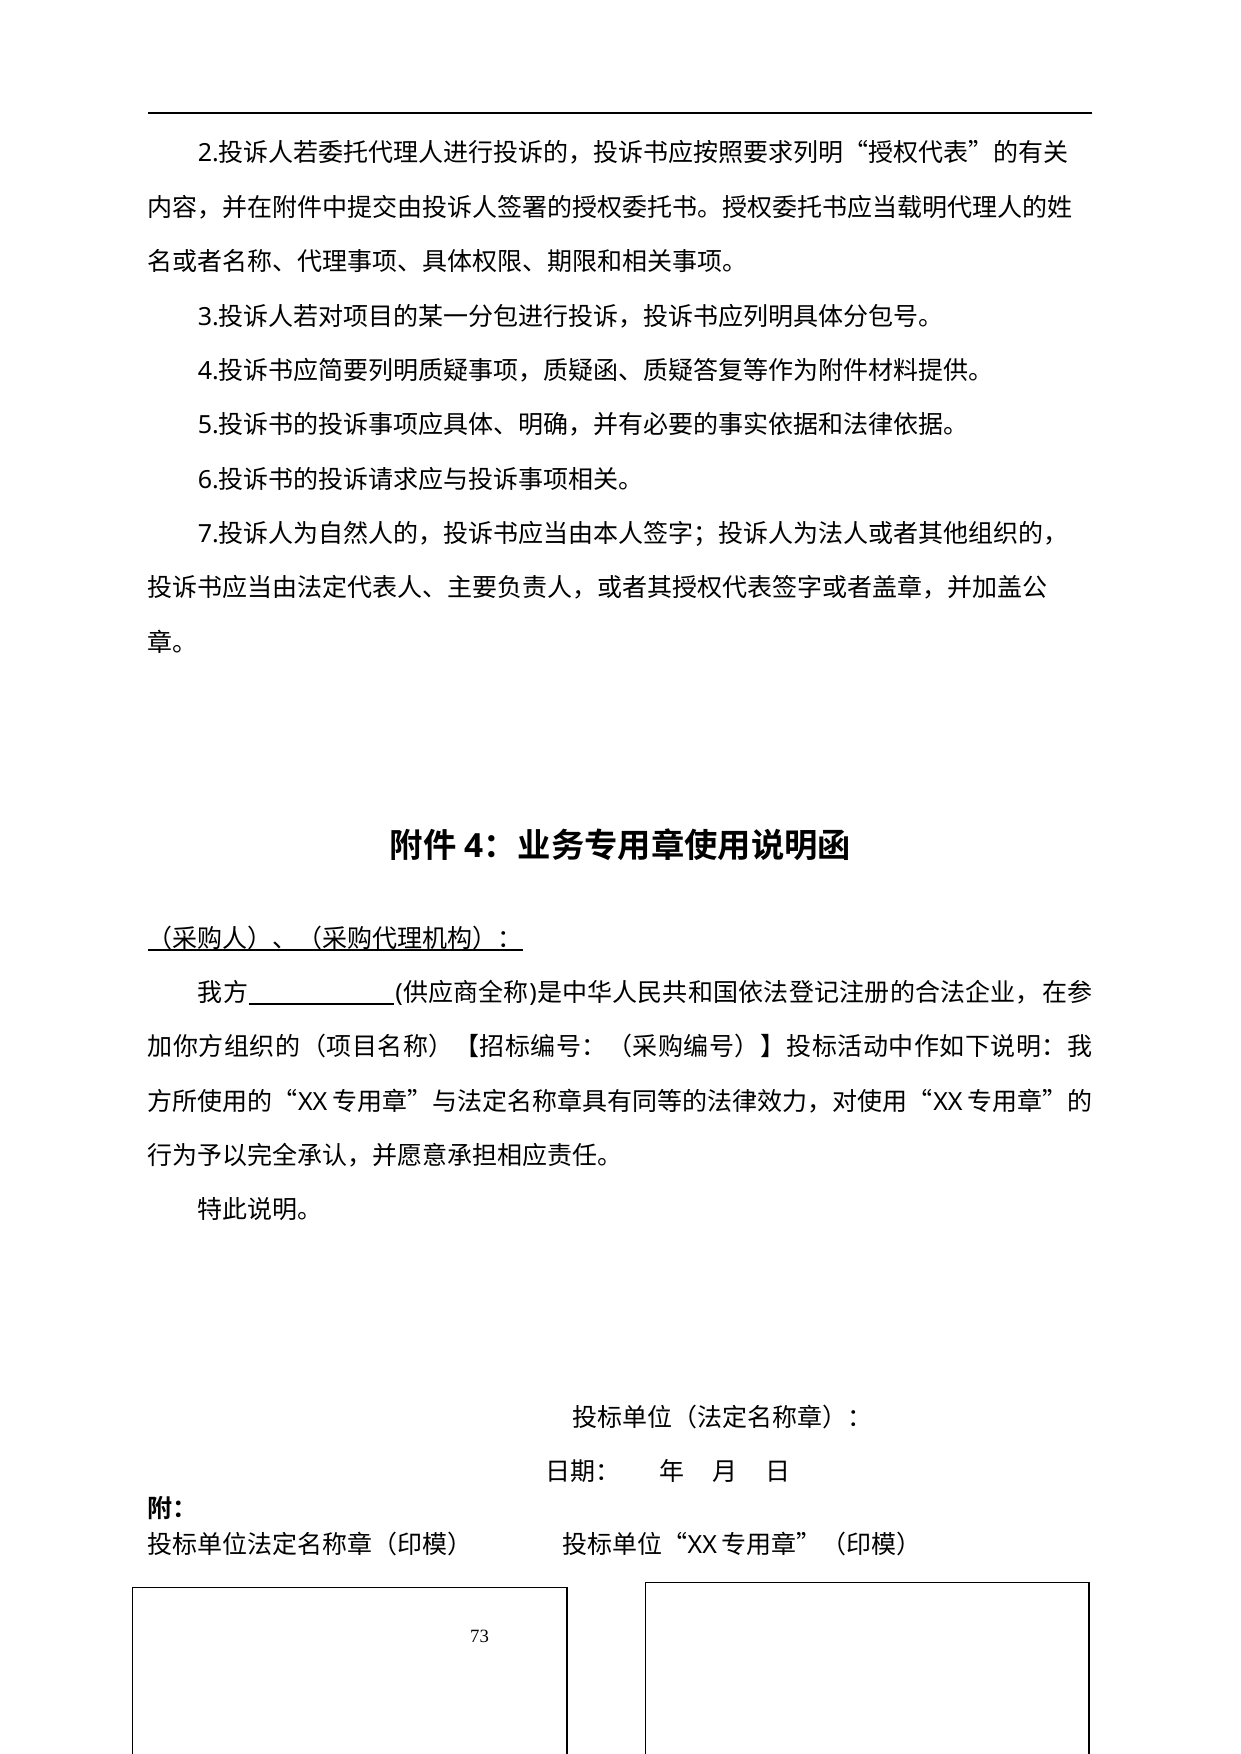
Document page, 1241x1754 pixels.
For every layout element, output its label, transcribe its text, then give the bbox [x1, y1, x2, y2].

text 投标单位（法定名称章）： [148, 1397, 1042, 1434]
text 2.投诉人若委托代理人进行投诉的，投诉书应按照要求列明“授权代表”的有关内容，并在附件中提交由投诉人签署的授权委托书。授权委托书应当载明代理人的姓名或者名称、代理事项、具体权限、期限和相关事项。 [148, 133, 1092, 278]
text （采购人）、（采购代理机构）： [148, 918, 1092, 954]
text 7.投诉人为自然人的，投诉书应当由本人签字；投诉人为法人或者其他组织的，投诉书应当由法定代表人、主要负责人，或者其授权代表签字或者盖章，并加盖公章。 [148, 513, 1092, 658]
text 投标单位法定名称章（印模） 投标单位“XX专用章”（印模） [148, 1524, 1092, 1561]
text 附： [148, 1488, 1092, 1524]
text 5.投诉书的投诉事项应具体、明确，并有必要的事实依据和法律依据。 [148, 405, 1092, 441]
text 日期： 年 月 日 [148, 1452, 942, 1488]
text 6.投诉书的投诉请求应与投诉事项相关。 [148, 459, 1092, 495]
text 附件4：业务专用章使用说明函 [148, 818, 1092, 867]
text 3.投诉人若对项目的某一分包进行投诉，投诉书应列明具体分包号。 [148, 296, 1092, 332]
text 特此说明。 [148, 1190, 1092, 1226]
text 4.投诉书应简要列明质疑事项，质疑函、质疑答复等作为附件材料提供。 [148, 350, 1092, 387]
text 我方 (供应商全称)是中华人民共和国依法登记注册的合法企业，在参加你方组织的（项目名称）【招标编号：（采购编号）】投标活动中作如下说明：我方所使用的“XX专用章”与法定名称章具有同等的法律效力，对使用“XX专用章”的行为予以完全承认，并愿意承担相应责任。 [148, 972, 1092, 1172]
